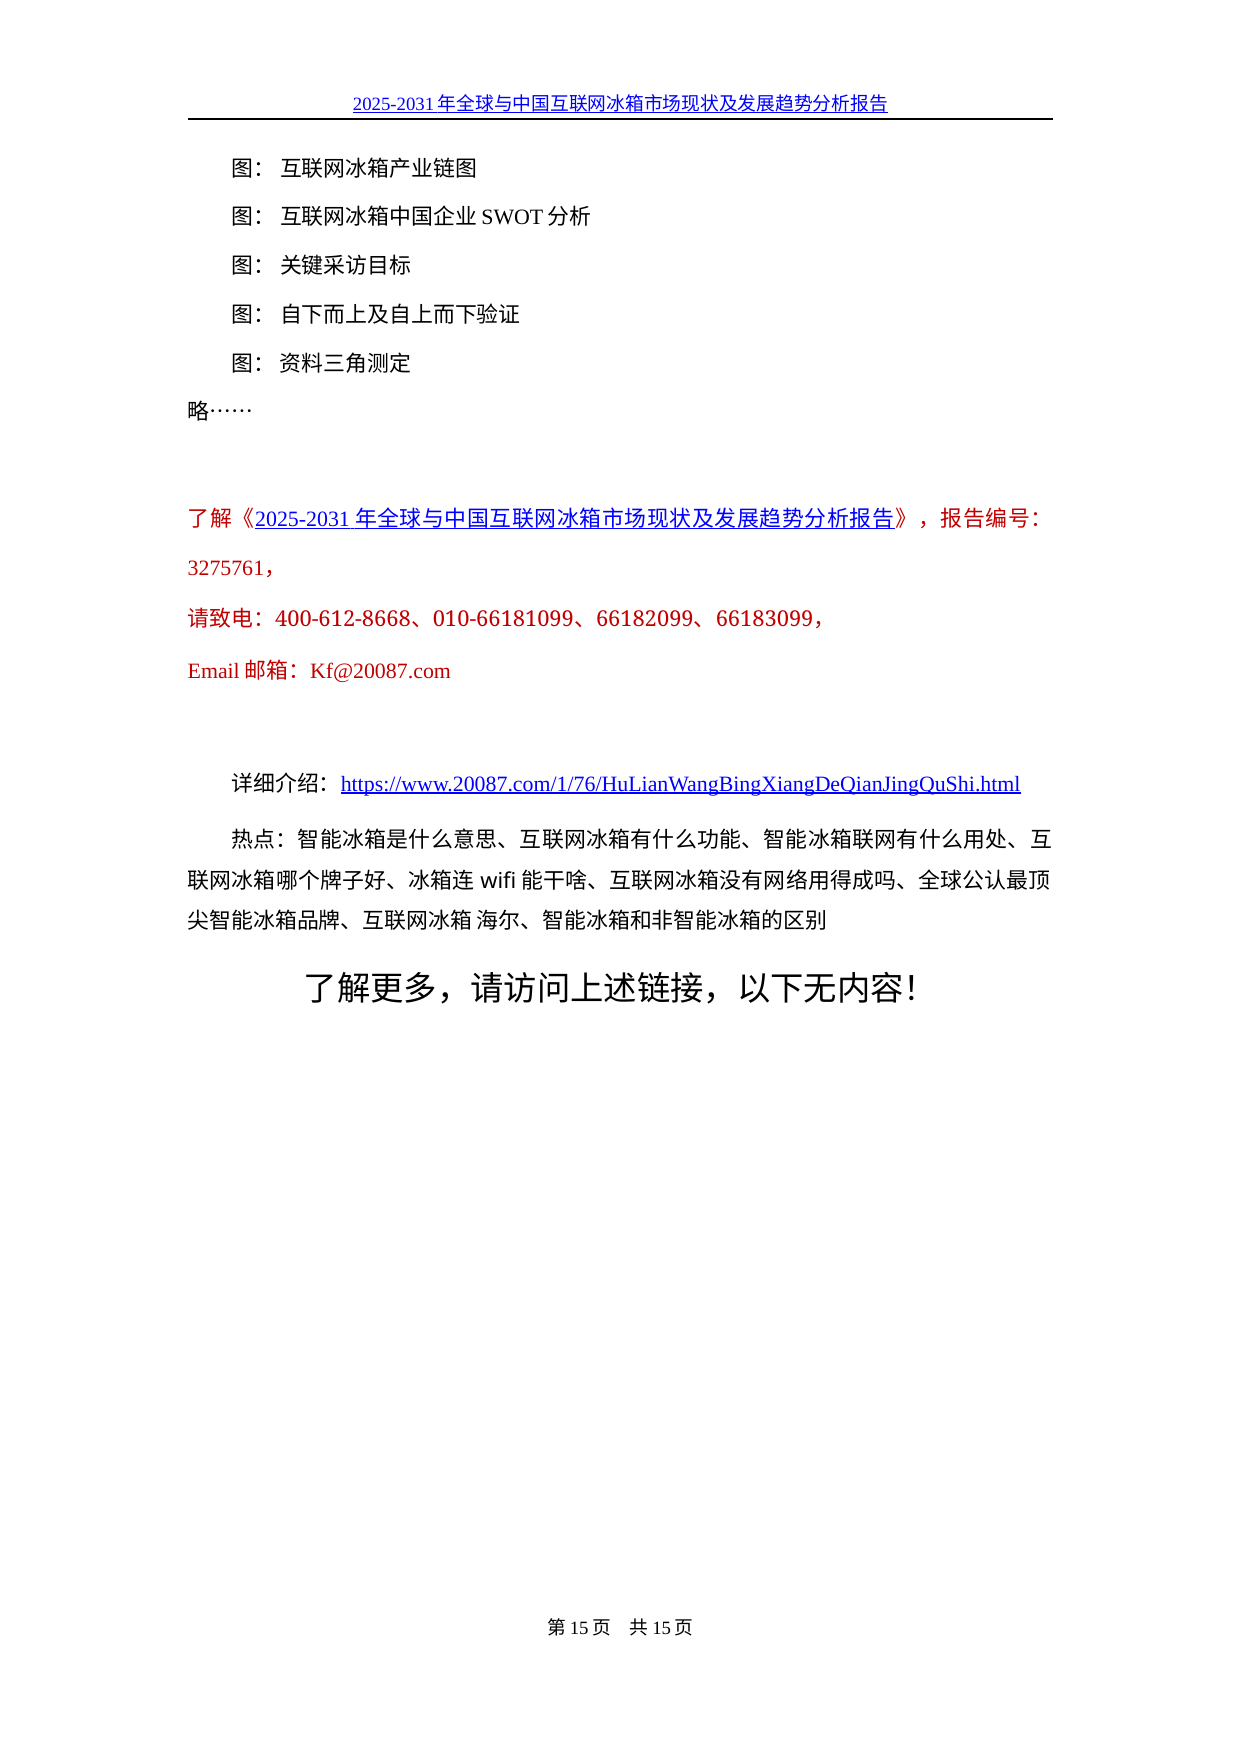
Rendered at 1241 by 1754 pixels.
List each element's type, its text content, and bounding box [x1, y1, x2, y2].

text 热点：智能冰箱是什么意思、互联网冰箱有什么功能、智能冰箱联网有什么用处、互联网冰箱哪个牌子好、冰箱连wifi能干啥、互联网冰箱没有网络用得成吗、全球公认最顶尖智能冰箱品牌、互联网冰箱 海尔、智能冰箱和非智能冰箱的区别 [187, 822, 1053, 936]
text 详细介绍：https://www.20087.com/1/76/HuLianWangBingXiangDeQianJingQuShi.html [187, 765, 1053, 798]
text 了解《2025-2031年全球与中国互联网冰箱市场现状及发展趋势分析报告》，报告编号：3275761， [187, 500, 1053, 582]
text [187, 150, 1053, 426]
text 请致电：400-612-8668、010-66181099、66182099、66183099， [187, 601, 1053, 633]
text Email邮箱：Kf@20087.com [187, 652, 1053, 685]
title 了解更多，请访问上述链接，以下无内容！ [187, 953, 1053, 1018]
